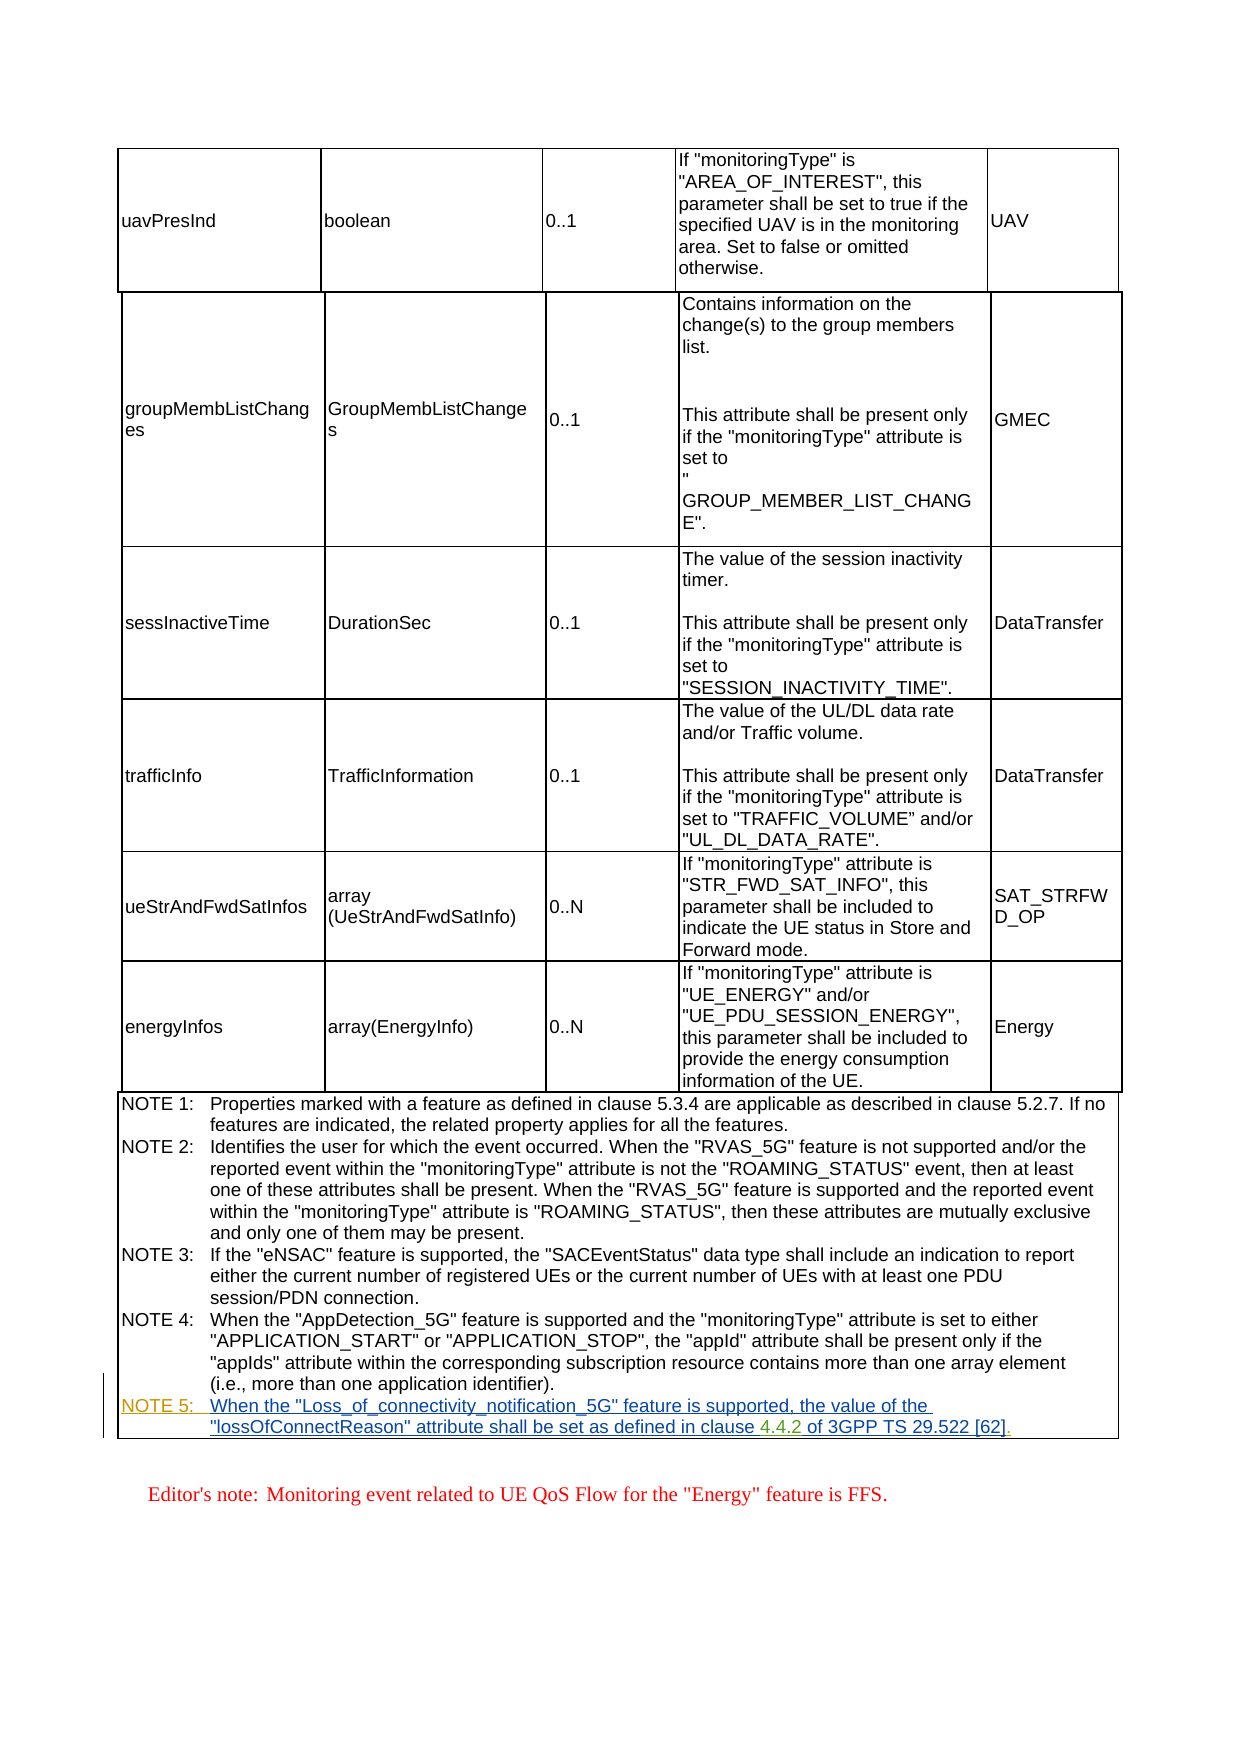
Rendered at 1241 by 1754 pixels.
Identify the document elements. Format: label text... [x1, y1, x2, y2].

table_cell 0..1 [547, 547, 678, 698]
table_cell trafficInfo [123, 700, 324, 851]
table_cell DataTransfer [992, 547, 1121, 698]
table_cell 0..N [547, 962, 678, 1091]
table_cell 0..1 [543, 149, 675, 291]
table_cell If "monitoringType" is "AREA_OF_INTEREST", this parameter shall be set to true if the specified UAV is in the monitoring area. Set to false or omitted otherwise. [676, 149, 987, 291]
table_cell DataTransfer [992, 700, 1121, 851]
table_cell If "monitoringType" attribute is "UE_ENERGY" and/or "UE_PDU_SESSION_ENERGY", this parameter shall be included to provide the energy consumption information of the UE. [680, 962, 990, 1091]
table_cell ueStrAndFwdSatInfos [123, 852, 324, 960]
table_cell 0..N [547, 852, 678, 960]
text Editor's note: Monitoring event related to UE QoS Flow for the "Energy" feature is FFS. [148, 1482, 1122, 1506]
table_cell DurationSec [326, 547, 545, 698]
table_cell uavPresInd [119, 149, 320, 291]
table_cell array(UeStrAndFwdSatInfo) [326, 852, 545, 960]
table_cell TrafficInformation [326, 700, 545, 851]
table_cell UAV [988, 149, 1118, 291]
table_cell The value of the session inactivity timer. This attribute shall be present only if the "monitoringType" attribute is set to "SESSION_INACTIVITY_TIME". [680, 547, 990, 698]
table_cell GMEC [992, 293, 1121, 546]
table_cell The value of the UL/DL data rate and/or Traffic volume. This attribute shall be present only if the "monitoringType" attribute is set to "TRAFFIC_VOLUME” and/or "UL_DL_DATA_RATE". [680, 700, 990, 851]
table_cell Energy [992, 962, 1121, 1091]
table_cell SAT_STRFWD_OP [992, 852, 1121, 960]
table_cell If "monitoringType" attribute is "STR_FWD_SAT_INFO", this parameter shall be included to indicate the UE status in Store and Forward mode. [680, 852, 990, 960]
table_cell array(EnergyInfo) [326, 962, 545, 1091]
table_cell 0..1 [547, 293, 678, 546]
table_cell NOTE 1: Properties marked with a feature as defined in clause 5.3.4 are applicable as described in clause 5.2.7. If no features are indicated, the related property applies for all the features. NOTE 2: Identifies the user for which the event occurred. When the "RVAS_5G" feature is not supported and/or the reported event within the "monitoringType" attribute is not the "ROAMING_STATUS" event, then at least one of these attributes shall be present. When the "RVAS_5G" feature is supported and the reported event within the "monitoringType" attribute is "ROAMING_STATUS", then these attributes are mutually exclusive and only one of them may be present. NOTE 3: If the "eNSAC" feature is supported, the "SACEventStatus" data type shall include an indication to report either the current number of registered UEs or the current number of UEs with at least one PDU session/PDN connection. NOTE 4: When the "AppDetection_5G" feature is supported and the "monitoringType" attribute is set to either "APPLICATION_START" or "APPLICATION_STOP", the "appId" attribute shall be present only if the "appIds" attribute within the corresponding subscription resource contains more than one array element (i.e., more than one application identifier). [119, 1093, 1118, 1438]
table_cell GroupMembListChanges [326, 293, 545, 546]
table_cell boolean [322, 149, 542, 291]
table_cell groupMembListChanges [123, 293, 324, 546]
table_cell Contains information on the change(s) to the group members list. This attribute shall be present only if the "monitoringType" attribute is set to "GROUP_MEMBER_LIST_CHANGE". [680, 293, 990, 546]
table_cell energyInfos [123, 962, 324, 1091]
table_cell sessInactiveTime [123, 547, 324, 698]
table_cell 0..1 [547, 700, 678, 851]
